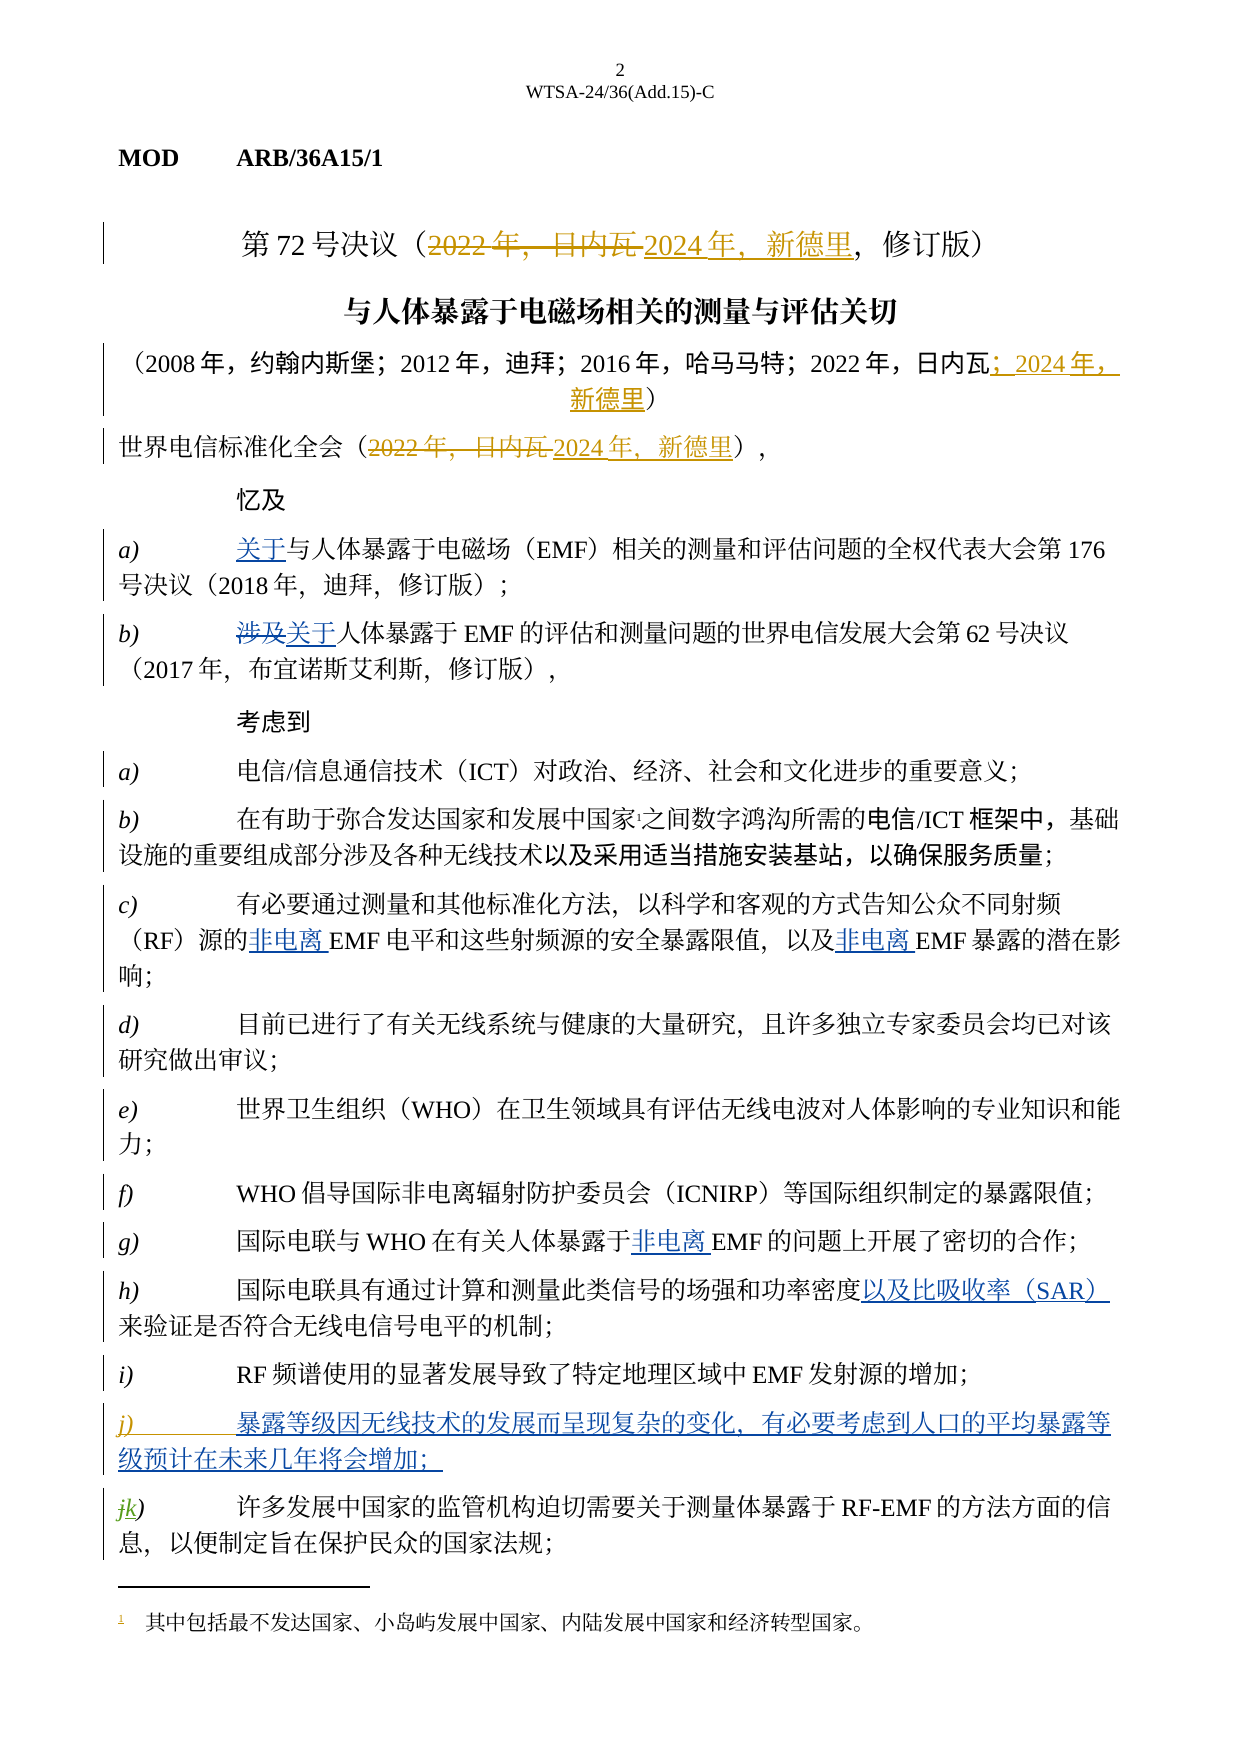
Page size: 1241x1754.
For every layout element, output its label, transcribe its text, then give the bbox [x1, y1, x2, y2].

text e) 世界卫生组织（WHO）在卫生领域具有评估无线电波对人体影响的专业知识和能力； [118, 1089, 1122, 1161]
text b) 人体暴露于EMF的评估和测量问题的世界电信发展大会第62号决议（2017年，布宜诺斯艾利斯，修订版）， [118, 614, 1122, 686]
text h) 国际电联具有通过计算和测量此类信号的场强和功率密度来验证是否符合无线电信号电平的机制； [118, 1271, 1122, 1342]
text 第72号决议（，修订版） [118, 222, 1122, 264]
text MOD ARB/36A15/1 [118, 143, 1122, 172]
text b) 在有助于弥合发达国家和发展中国家1之间数字鸿沟所需的电信/ICT框架中，基础设施的重要组成部分涉及各种无线技术以及采用适当措施安装基站，以确保服务质量； [118, 799, 1122, 872]
text c) 有必要通过测量和其他标准化方法，以科学和客观的方式告知公众不同射频（RF）源的EMF电平和这些射频源的安全暴露限值，以及EMF暴露的潜在影响； [118, 884, 1122, 992]
text 忆及 [236, 481, 1122, 517]
text g) 国际电联与WHO在有关人体暴露于EMF的问题上开展了密切的合作； [118, 1222, 1122, 1258]
text f) WHO倡导国际非电离辐射防护委员会（ICNIRP）等国际组织制定的暴露限值； [118, 1174, 1122, 1209]
text a) 与人体暴露于电磁场（EMF）相关的测量和评估问题的全权代表大会第176号决议（2018年，迪拜，修订版）； [118, 529, 1122, 601]
text 考虑到 [236, 702, 1122, 739]
text ) 许多发展中国家的监管机构迫切需要关于测量体暴露于RF-EMF的方法方面的信息，以便制定旨在保护民众的国家法规； [118, 1488, 1122, 1559]
text d) 目前已进行了有关无线系统与健康的大量研究，且许多独立专家委员会均已对该研究做出审议； [118, 1005, 1122, 1077]
text i) RF频谱使用的显著发展导致了特定地理区域中EMF发射源的增加； [118, 1355, 1122, 1391]
title 与人体暴露于电磁场相关的测量与评估关切 [118, 289, 1122, 331]
text a) 电信/信息通信技术（ICT）对政治、经济、社会和文化进步的重要意义； [118, 751, 1122, 787]
text 世界电信标准化全会（）， [118, 428, 1122, 464]
text （2008年，约翰内斯堡；2012年，迪拜；2016年，哈马马特；2022年，日内瓦） [118, 343, 1122, 416]
